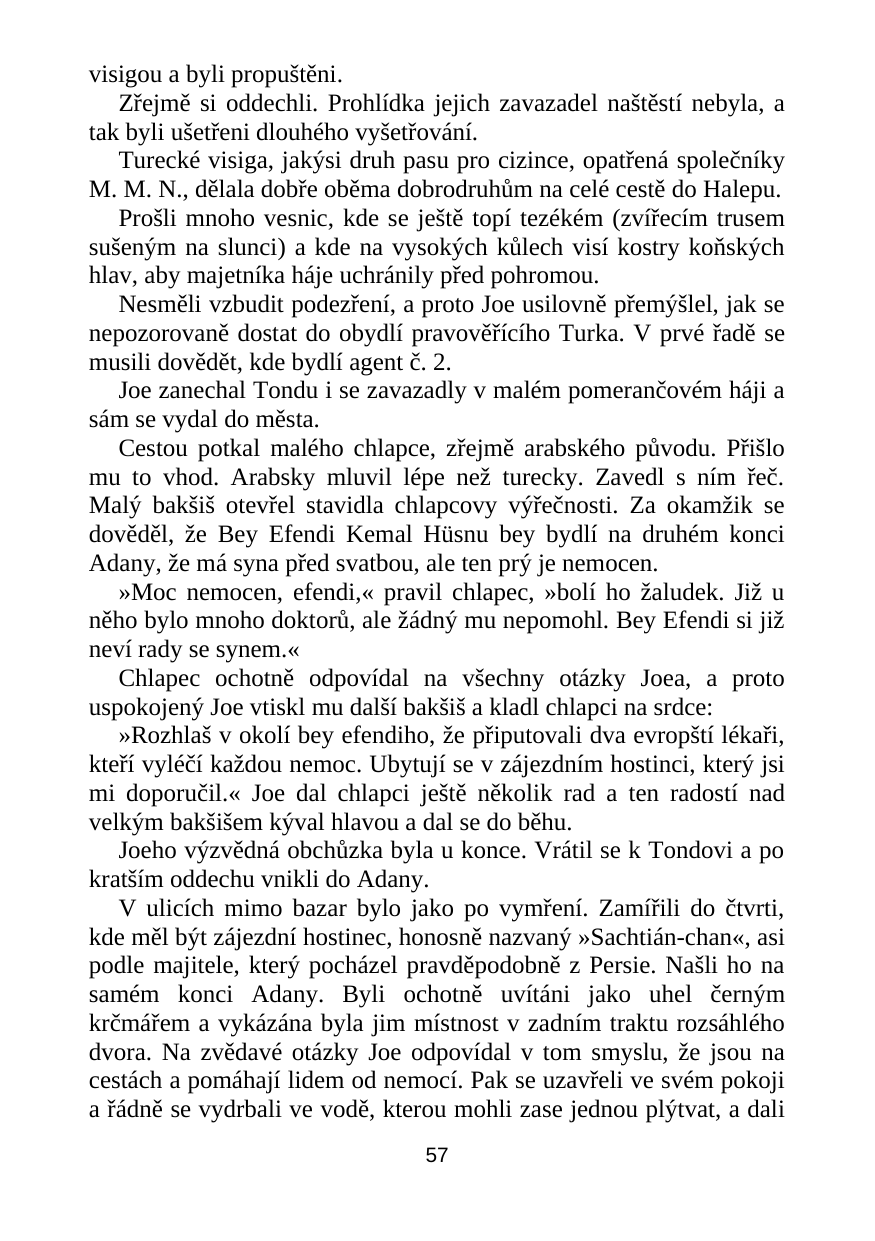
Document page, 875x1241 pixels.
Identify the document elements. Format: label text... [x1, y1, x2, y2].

text Zřejmě si oddechli. Prohlídka jejich zavazadel naštěstí nebyla, a tak byli ušetřeni dlouhého vyšetřování. [89, 88, 785, 145]
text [89, 59, 785, 88]
text Joeho výzvědná obchůzka byla u konce. Vrátil se k Tondovi a po kratším oddechu vnikli do Adany. [89, 835, 785, 893]
text »Moc nemocen, efendi,« pravil chlapec, »bolí ho žaludek. Již u něho bylo mnoho doktorů, ale žádný mu nepomohl. Bey Efendi si již neví rady se synem.« [89, 577, 785, 663]
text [89, 893, 785, 1123]
text Prošli mnoho vesnic, kde se ještě topí tezékém (zvířecím trusem sušeným na slunci) a kde na vysokých kůlech visí kostry koňských hlav, aby majetníka háje uchránily před pohromou. [89, 203, 785, 289]
text Chlapec ochotně odpovídal na všechny otázky Joea, a proto uspokojený Joe vtiskl mu další bakšiš a kladl chlapci na srdce: [89, 663, 785, 720]
text Joe zanechal Tondu i se zavazadly v malém pomerančovém háji a sám se vydal do města. [89, 375, 785, 433]
text Nesměli vzbudit podezření, a proto Joe usilovně přemýšlel, jak se nepozorovaně dostat do obydlí pravověřícího Turka. V prvé řadě se musili dovědět, kde bydlí agent č. 2. [89, 289, 785, 375]
text »Rozhlaš v okolí bey efendiho, že připutovali dva evropští lékaři, kteří vyléčí každou nemoc. Ubytují se v zájezdním hostinci, který jsi mi doporučil.« Joe dal chlapci ještě několik rad a ten radostí nad velkým bakšišem kýval hlavou a dal se do běhu. [89, 720, 785, 835]
text Cestou potkal malého chlapce, zřejmě arabského původu. Přišlo mu to vhod. Arabsky mluvil lépe než turecky. Zavedl s ním řeč. Malý bakšiš otevřel stavidla chlapcovy výřečnosti. Za okamžik se dověděl, že Bey Efendi Kemal Hüsnu bey bydlí na druhém konci Adany, že má syna před svatbou, ale ten prý je nemocen. [89, 433, 785, 577]
text Turecké visiga, jakýsi druh pasu pro cizince, opatřená společníky M. M. N., dělala dobře oběma dobrodruhům na celé cestě do Halepu. [89, 145, 785, 203]
